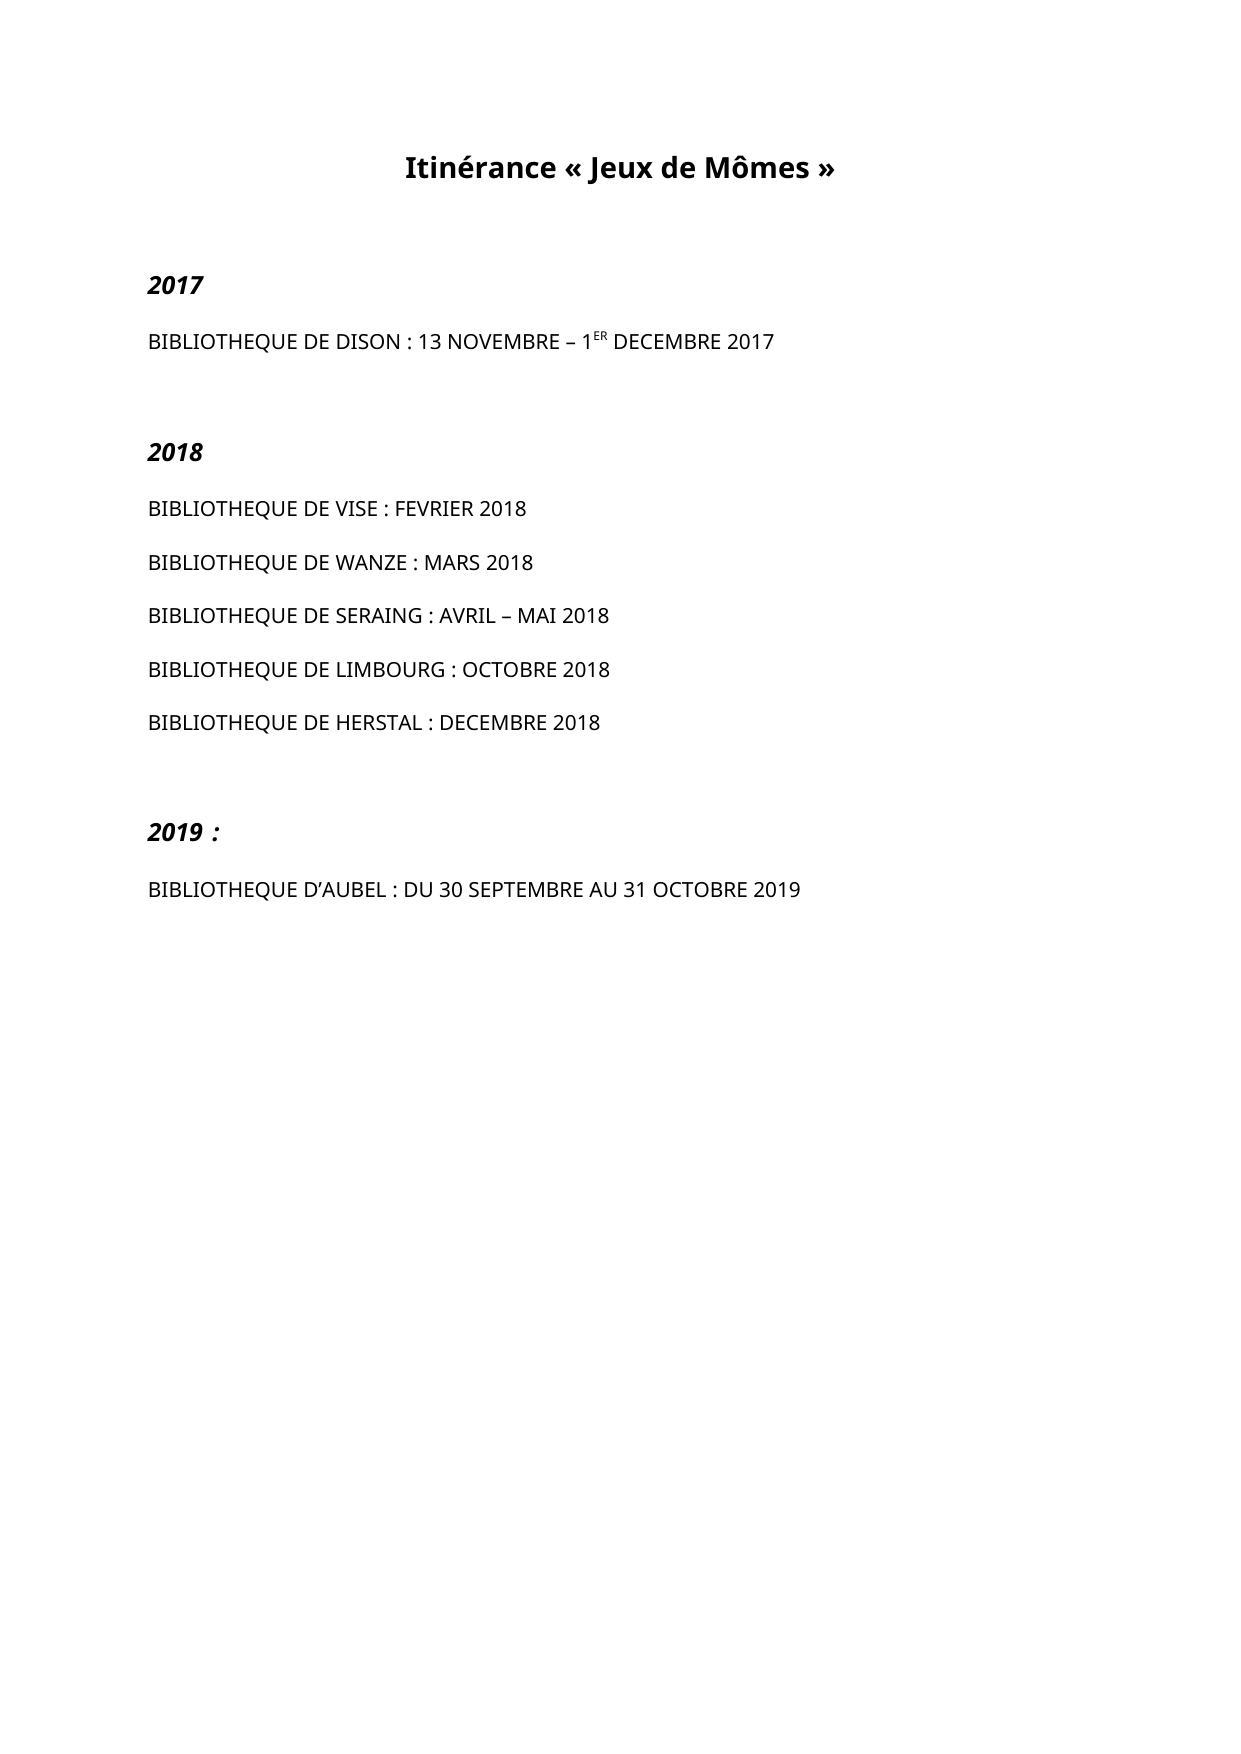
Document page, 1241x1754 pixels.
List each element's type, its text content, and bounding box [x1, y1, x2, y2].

text BIBLIOTHEQUE DE LIMBOURG : OCTOBRE 2018 [148, 655, 1093, 683]
text BIBLIOTHEQUE D’AUBEL : DU 30 SEPTEMBRE AU 31 OCTOBRE 2019 [148, 875, 1093, 903]
text BIBLIOTHEQUE DE VISE : FEVRIER 2018 [148, 494, 1093, 523]
text 2018 [148, 434, 1093, 468]
text 2019 : [148, 815, 1093, 849]
text BIBLIOTHEQUE DE HERSTAL : DECEMBRE 2018 [148, 708, 1093, 737]
text 2017 [148, 267, 1093, 302]
text BIBLIOTHEQUE DE DISON : 13 NOVEMBRE – 1ER DECEMBRE 2017 [148, 327, 1093, 356]
text BIBLIOTHEQUE DE SERAING : AVRIL – MAI 2018 [148, 601, 1093, 630]
text Itinérance « Jeux de Mômes » [148, 148, 1093, 187]
text BIBLIOTHEQUE DE WANZE : MARS 2018 [148, 548, 1093, 576]
